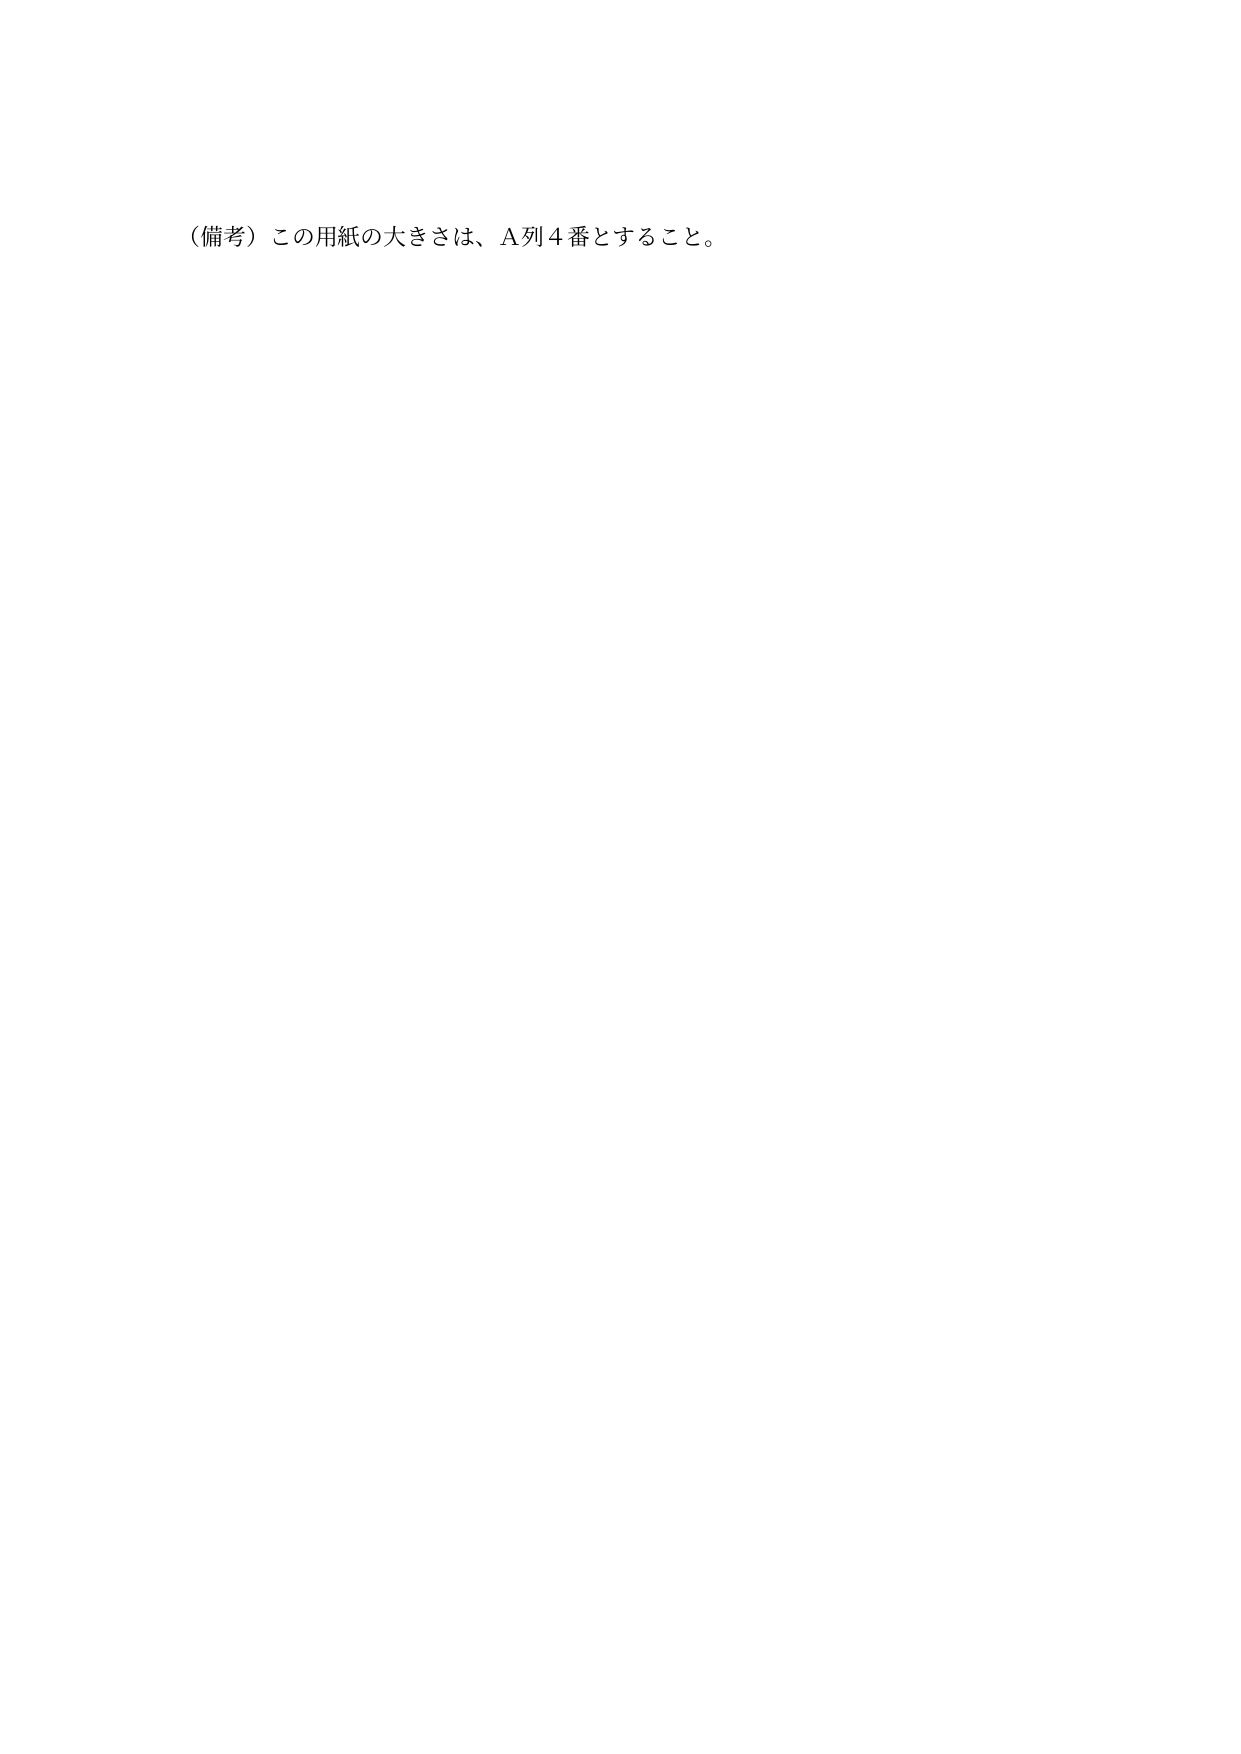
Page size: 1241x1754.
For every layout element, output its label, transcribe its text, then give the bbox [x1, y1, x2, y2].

text （備考）この用紙の大きさは、Ａ列４番とすること。 [177, 217, 1063, 254]
